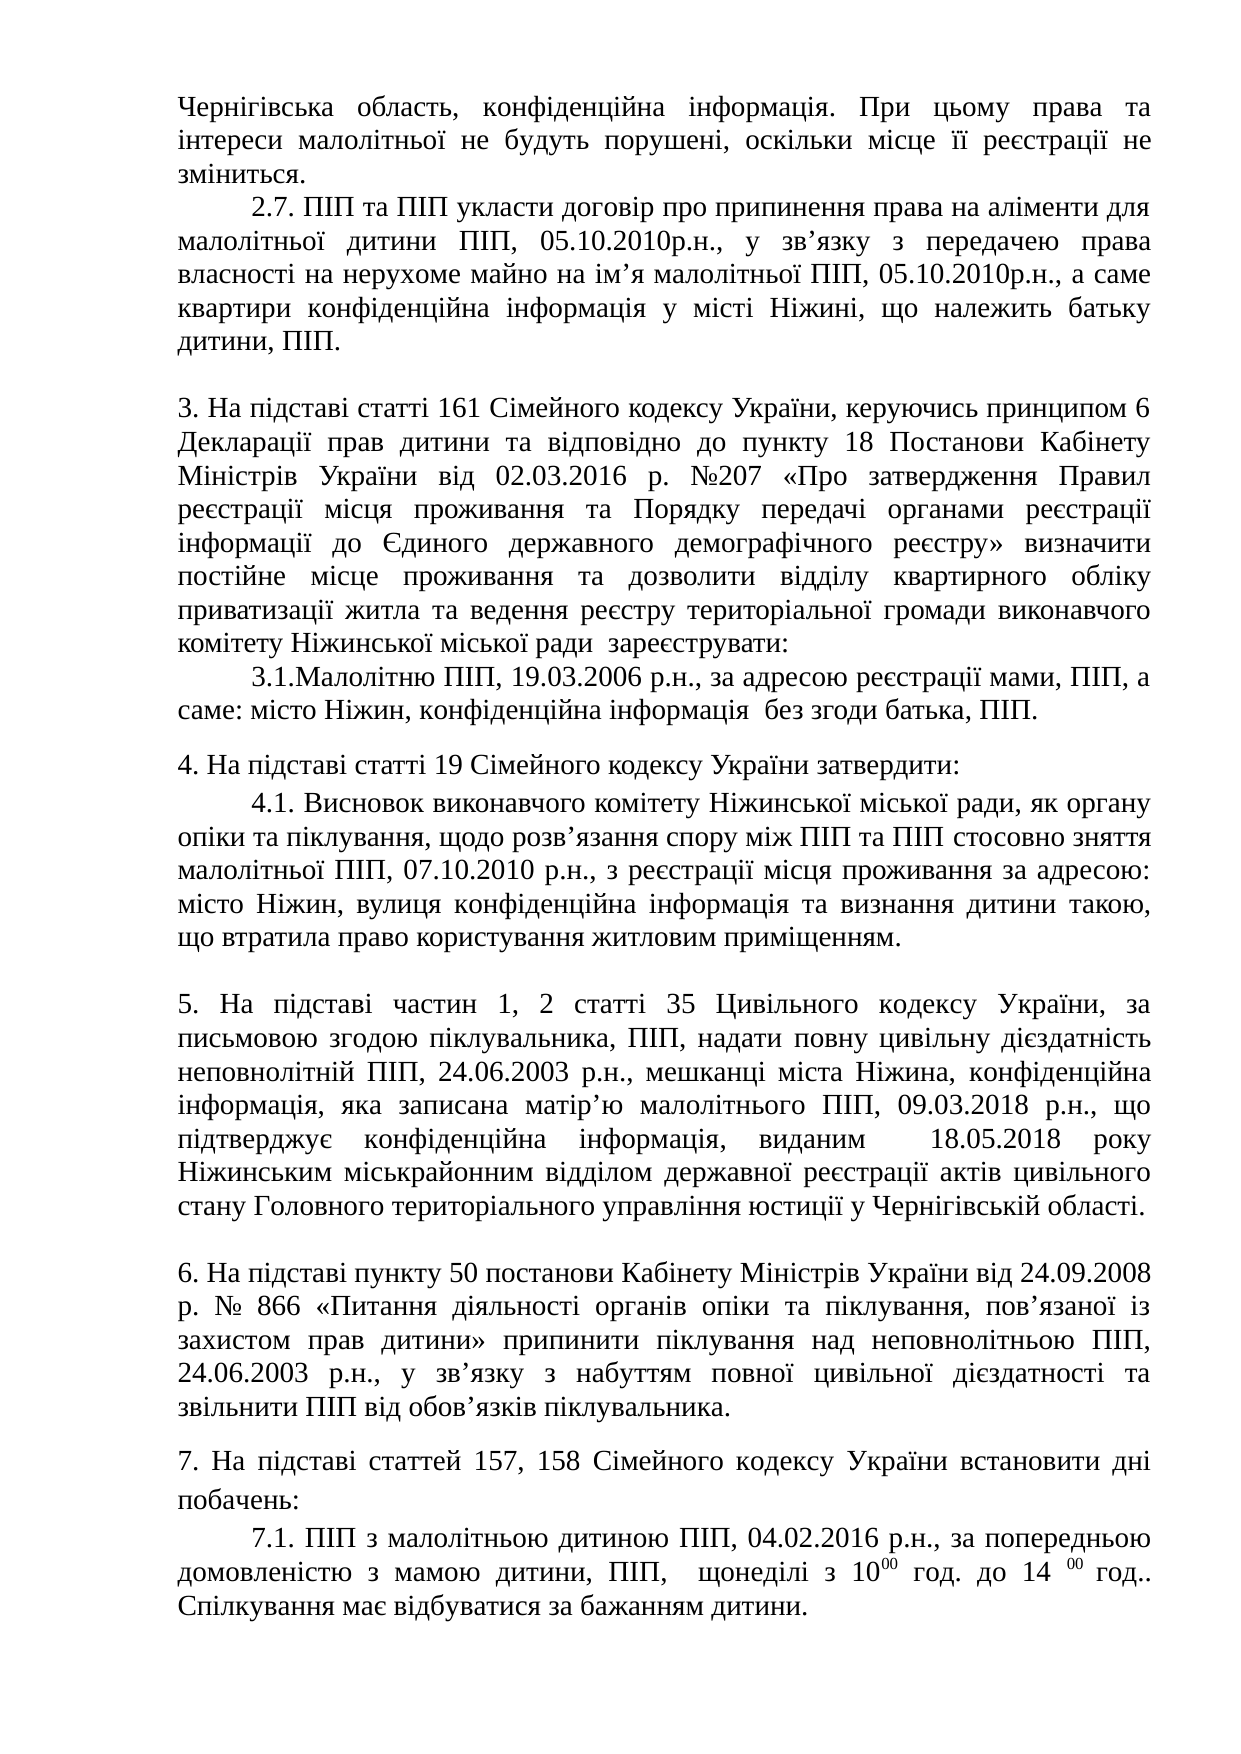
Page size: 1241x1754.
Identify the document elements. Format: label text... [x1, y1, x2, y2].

text 2.7. ПІП та ПІП укласти договір про припинення права на аліменти для малолітньої дитини ПІП, 05.10.2010р.н., у зв’язку з передачею права власності на нерухоме майно на ім’я малолітньої ПІП, 05.10.2010р.н., а саме квартири конфіденційна інформація у місті Ніжині, що належить батьку дитини, ПІП. [177, 189, 1152, 357]
text 4. На підставі статті 19 Сімейного кодексу України затвердити: [177, 747, 1152, 780]
text 5. На підставі частин 1, 2 статті 35 Цивільного кодексу України, за письмовою згодою піклувальника, ПІП, надати повну цивільну дієздатність неповнолітній ПІП, 24.06.2003 р.н., мешканці міста Ніжина, конфіденційна інформація, яка записана матір’ю малолітнього ПІП, 09.03.2018 р.н., що підтверджує конфіденційна інформація, виданим 18.05.2018 року Ніжинським міськрайонним відділом державної реєстрації актів цивільного стану Головного територіального управління юстиції у Чернігівській області. [177, 987, 1152, 1221]
text 4.1. Висновок виконавчого комітету Ніжинської міської ради, як органу опіки та піклування, щодо розв’язання спору між ПІП та ПІП стосовно зняття малолітньої ПІП, 07.10.2010 р.н., з реєстрації місця проживання за адресою: місто Ніжин, вулиця конфіденційна інформація та визнання дитини такою, що втратила право користування житловим приміщенням. [177, 785, 1152, 953]
text 7.1. ПІП з малолітньою дитиною ПІП, 04.02.2016 р.н., за попередньою домовленістю з мамою дитини, ПІП, щонеділі з 1000 год. до 14 00 год.. Спілкування має відбуватися за бажанням дитини. [177, 1521, 1152, 1621]
text 3.1.Малолітню ПІП, 19.03.2006 р.н., за адресою реєстрації мами, ПІП, а саме: місто Ніжин, конфіденційна інформація без згоди батька, ПІП. [177, 659, 1152, 726]
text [177, 89, 1152, 189]
text 7. На підставі статтей 157, 158 Сімейного кодексу України встановити дні побачень: [177, 1443, 1152, 1516]
text 6. На підставі пункту 50 постанови Кабінету Міністрів України від 24.09.2008 р. № 866 «Питання діяльності органів опіки та піклування, пов’язаної із захистом прав дитини» припинити піклування над неповнолітньою ПІП, 24.06.2003 р.н., у зв’язку з набуттям повної цивільної дієздатності та звільнити ПІП від обов’язків піклувальника. [177, 1255, 1152, 1423]
text 3. На підставі статті 161 Сімейного кодексу України, керуючись принципом 6 Декларації прав дитини та відповідно до пункту 18 Постанови Кабінету Міністрів України від 02.03.2016 р. №207 «Про затвердження Правил реєстрації місця проживання та Порядку передачі органами реєстрації інформації до Єдиного державного демографічного реєстру» визначити постійне місце проживання та дозволити відділу квартирного обліку приватизації житла та ведення реєстру територіальної громади виконавчого комітету Ніжинської міської ради зареєструвати: [177, 391, 1152, 659]
